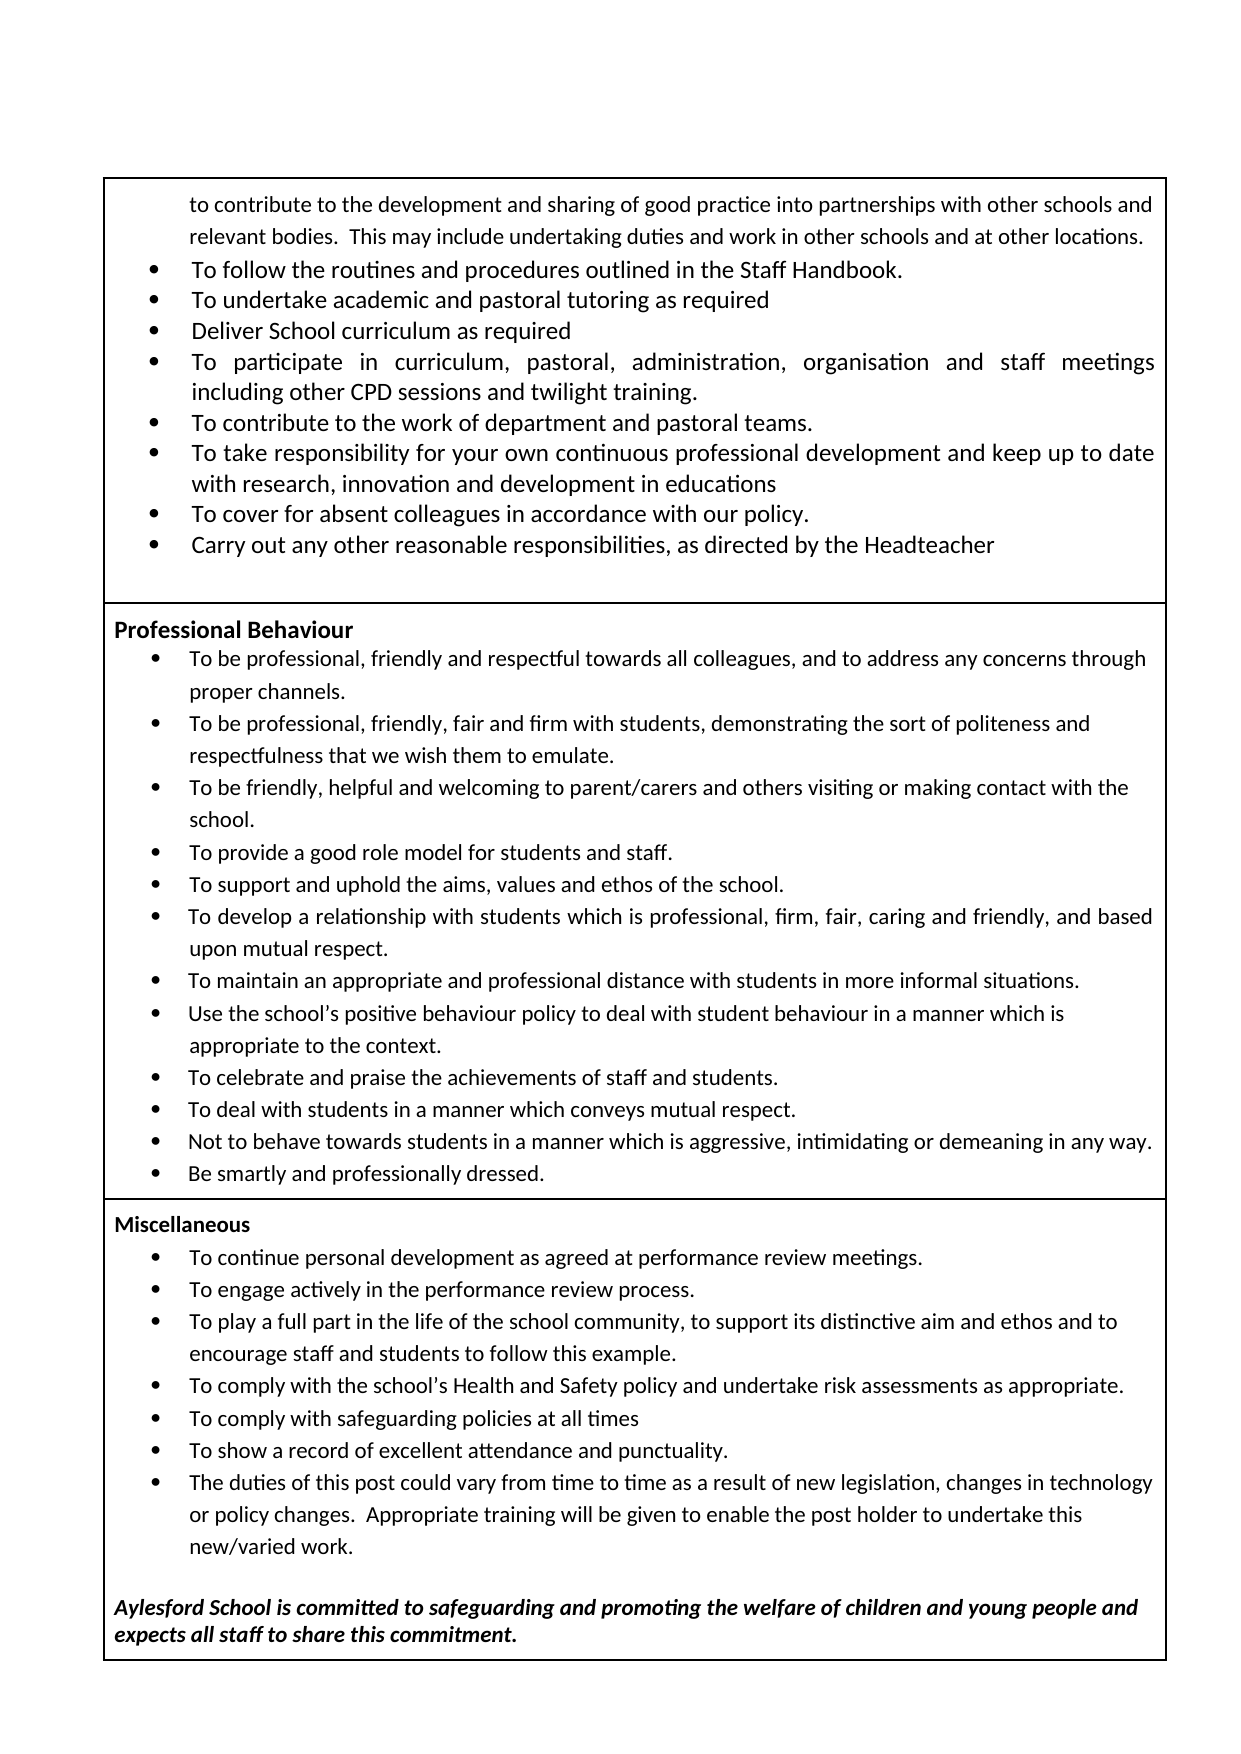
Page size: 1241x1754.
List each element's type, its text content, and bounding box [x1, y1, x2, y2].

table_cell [105, 179, 1165, 602]
table_cell Professional Behaviour To be professional, friendly and respectful towards all colleagues, and to address any concerns through proper channels. To be professional, friendly, fair and firm with students, demonstrating the sort of politeness and respectfulness that we wish them to emulate. To be friendly, helpful and welcoming to parent/carers and others visiting or making contact with the school. To provide a good role model for students and staff. To support and uphold the aims, values and ethos of the school. To develop a relationship with students which is professional, firm, fair, caring and friendly, and based upon mutual respect. To maintain an appropriate and professional distance with students in more informal situations. Use the school’s positive behaviour policy to deal with student behaviour in a manner which is appropriate to the context. To celebrate and praise the achievements of staff and students. To deal with students in a manner which conveys mutual respect. Not to behave towards students in a manner which is aggressive, intimidating or demeaning in any way. Be smartly and professionally dressed. [105, 604, 1165, 1198]
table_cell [105, 1200, 1165, 1659]
